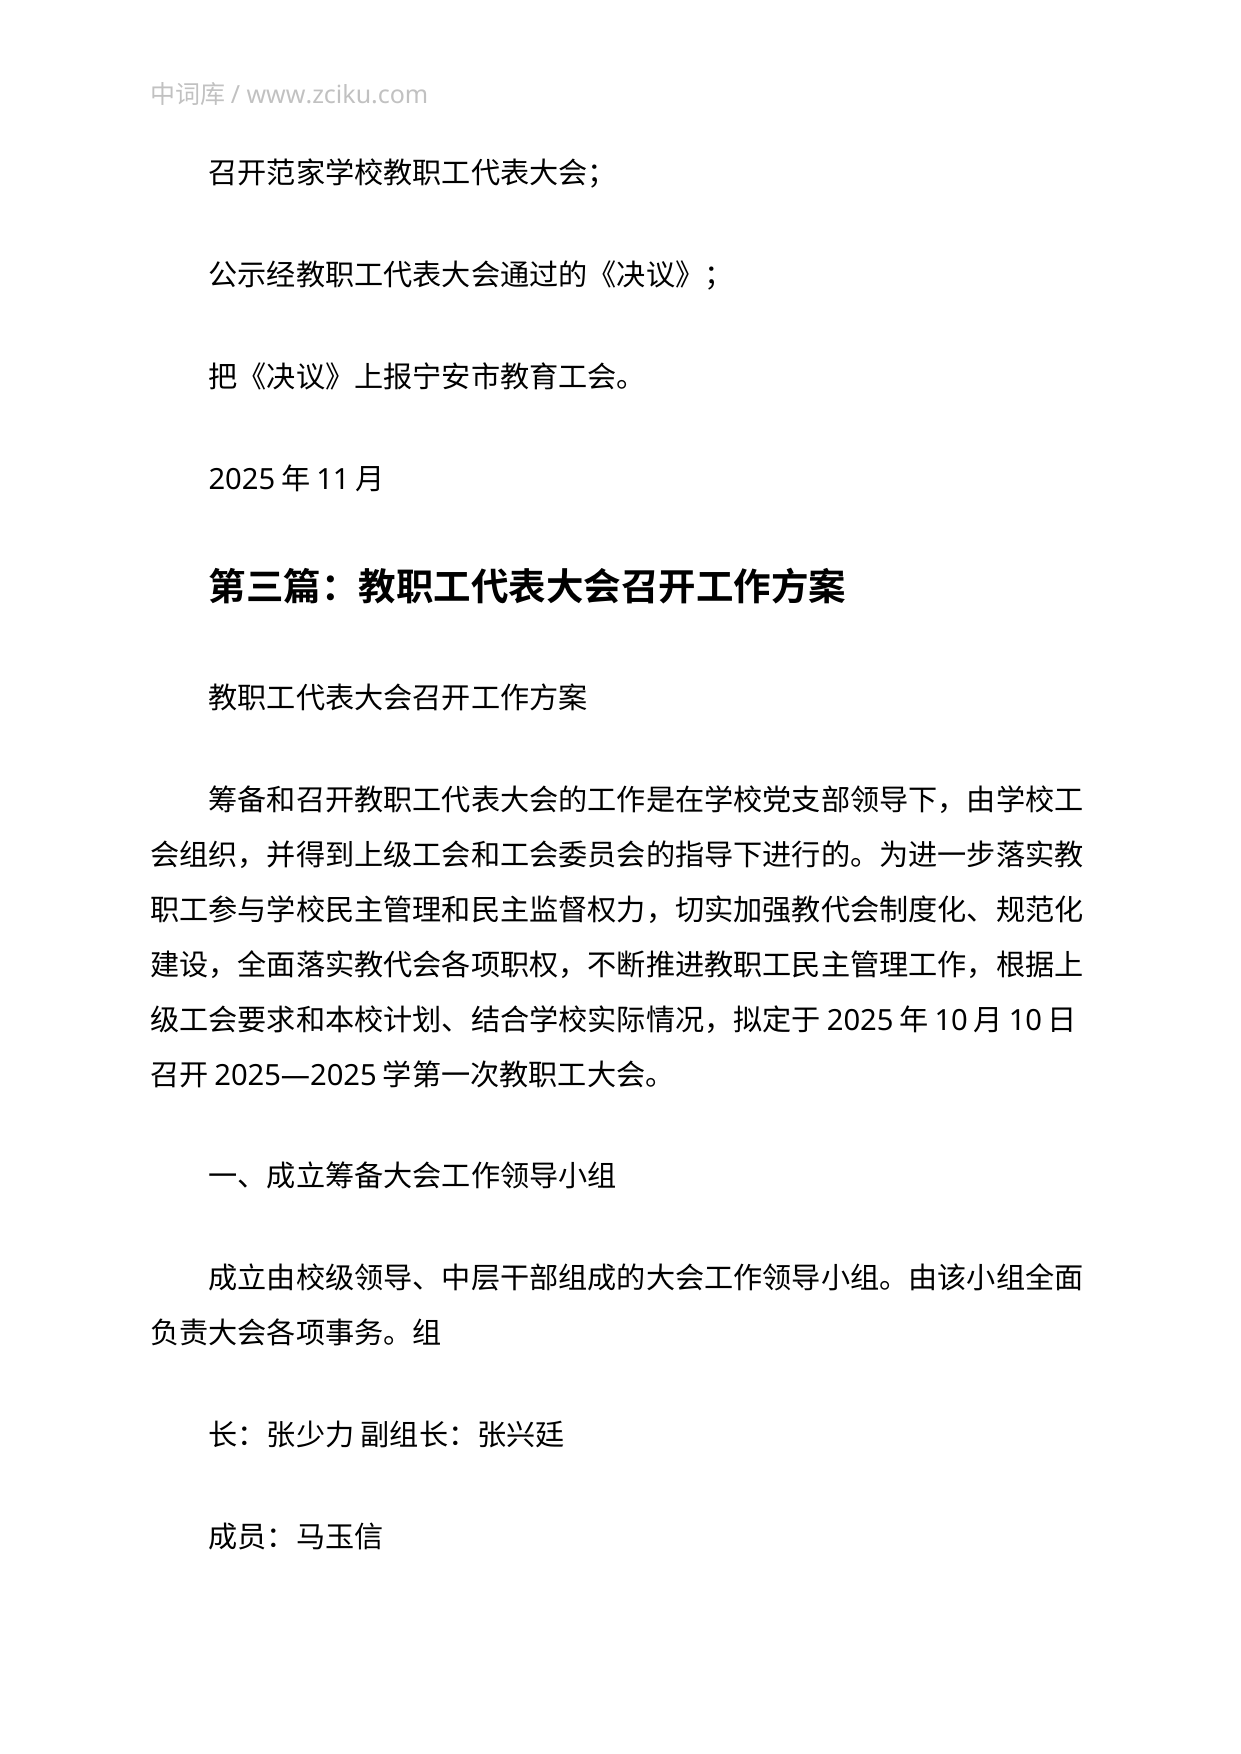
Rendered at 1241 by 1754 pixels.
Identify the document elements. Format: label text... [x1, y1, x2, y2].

text 第三篇：教职工代表大会召开工作方案 [150, 557, 1090, 612]
text 长：张少力 副组长：张兴廷 [150, 1411, 1090, 1454]
text 成立由校级领导、中层干部组成的大会工作领导小组。由该小组全面负责大会各项事务。组 [150, 1255, 1090, 1352]
text 一、成立筹备大会工作领导小组 [150, 1153, 1090, 1195]
text 筹备和召开教职工代表大会的工作是在学校党支部领导下，由学校工会组织，并得到上级工会和工会委员会的指导下进行的。为进一步落实教职工参与学校民主管理和民主监督权力，切实加强教代会制度化、规范化建设，全面落实教代会各项职权，不断推进教职工民主管理工作，根据上级工会要求和本校计划、结合学校实际情况，拟定于2025年10月10日召开2025—2025学第一次教职工大会。 [150, 776, 1090, 1093]
text 教职工代表大会召开工作方案 [150, 675, 1090, 717]
text 成员：马玉信 [150, 1513, 1090, 1556]
text 召开范家学校教职工代表大会； [150, 150, 1090, 192]
text 把《决议》上报宁安市教育工会。 [150, 353, 1090, 396]
text 公示经教职工代表大会通过的《决议》； [150, 252, 1090, 294]
text 2025年11月 [150, 455, 1090, 498]
